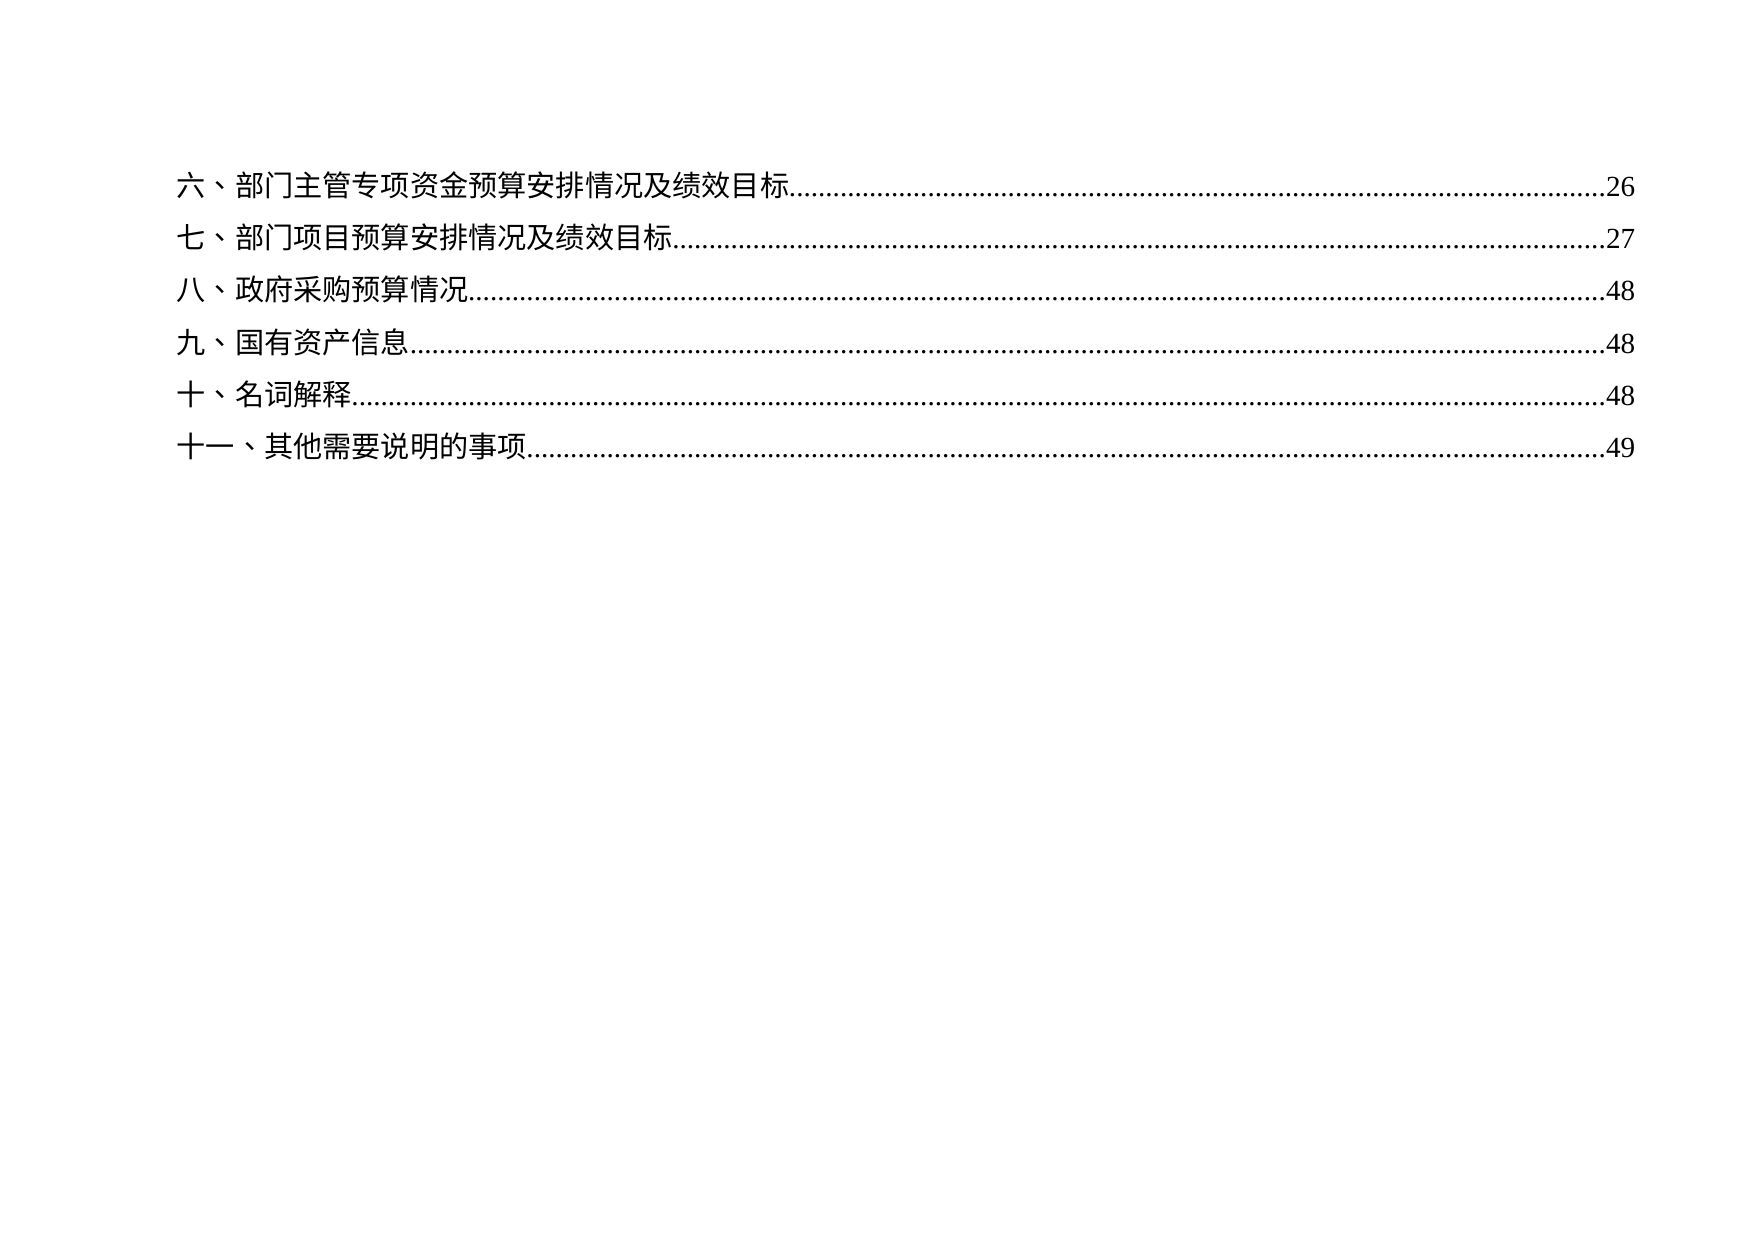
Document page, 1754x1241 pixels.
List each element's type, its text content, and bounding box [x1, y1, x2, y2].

text 九、国有资产信息 48 [118, 322, 1636, 362]
text 十一、其他需要说明的事项 49 [118, 426, 1636, 466]
text 八、政府采购预算情况 48 [118, 270, 1636, 309]
text 十、名词解释 48 [118, 374, 1636, 414]
text 六、部门主管专项资金预算安排情况及绩效目标 26 [118, 165, 1636, 205]
text 七、部门项目预算安排情况及绩效目标 27 [118, 217, 1636, 257]
